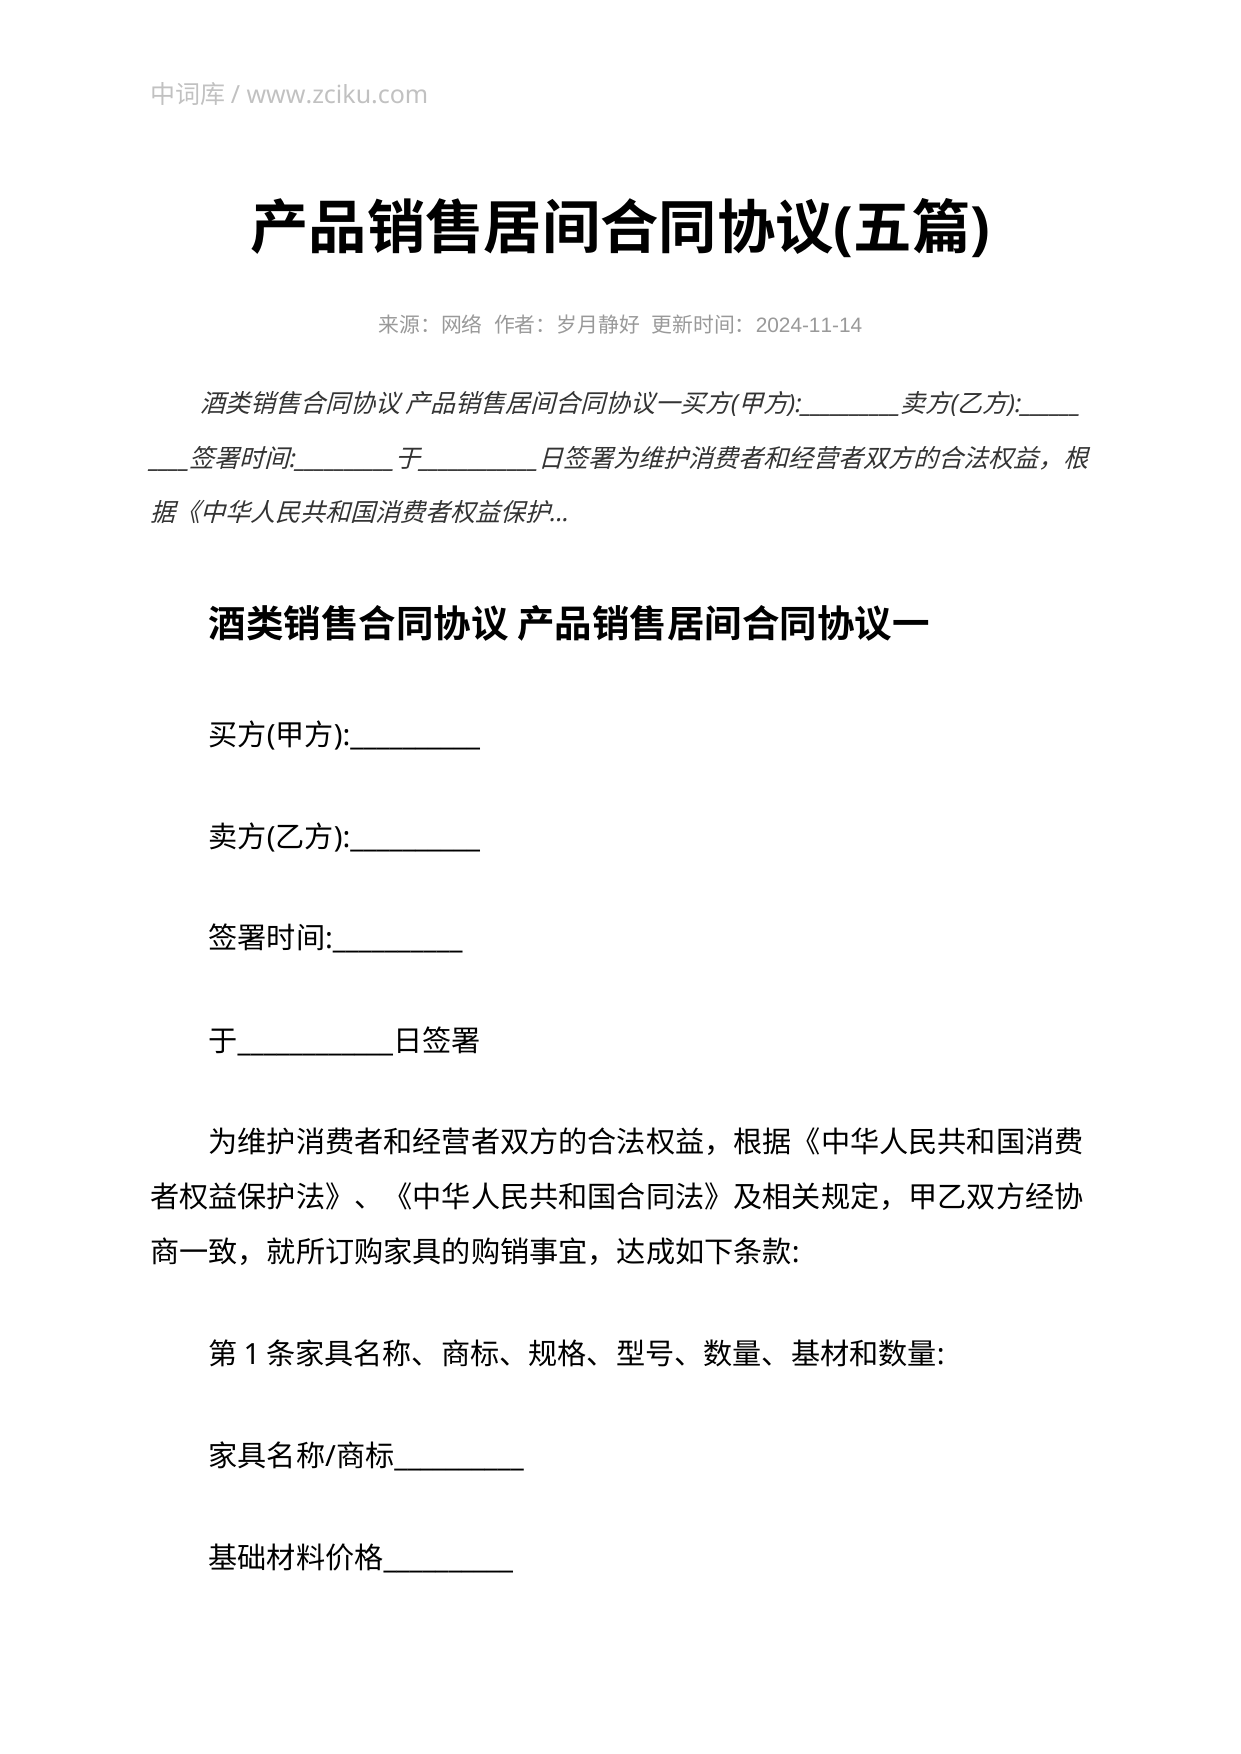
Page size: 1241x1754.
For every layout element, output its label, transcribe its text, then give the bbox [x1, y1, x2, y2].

text 为维护消费者和经营者双方的合法权益，根据《中华人民共和国消费者权益保护法》、《中华人民共和国合同法》及相关规定，甲乙双方经协商一致，就所订购家具的购销事宜，达成如下条款: [150, 1119, 1090, 1271]
subtitle 产品销售居间合同协议(五篇) [150, 181, 1090, 266]
text 来源：网络 作者：岁月静好 更新时间：2024-11-14 [150, 313, 1090, 337]
text 签署时间:__________ [150, 915, 1090, 957]
text 卖方(乙方):__________ [150, 813, 1090, 856]
text 第1条家具名称、商标、规格、型号、数量、基材和数量: [150, 1331, 1090, 1373]
text 酒类销售合同协议 产品销售居间合同协议一 [150, 594, 1090, 648]
text 于____________日签署 [150, 1017, 1090, 1059]
text 家具名称/商标__________ [150, 1433, 1090, 1475]
text 酒类销售合同协议 产品销售居间合同协议一买方(甲方):__________卖方(乙方):__________签署时间:__________于____________日签署为维护消费者和经营者双方的合法权益，根据《中华人民共和国消费者权益保护... [150, 384, 1090, 529]
text 买方(甲方):__________ [150, 711, 1090, 753]
text 基础材料价格__________ [150, 1535, 1090, 1577]
